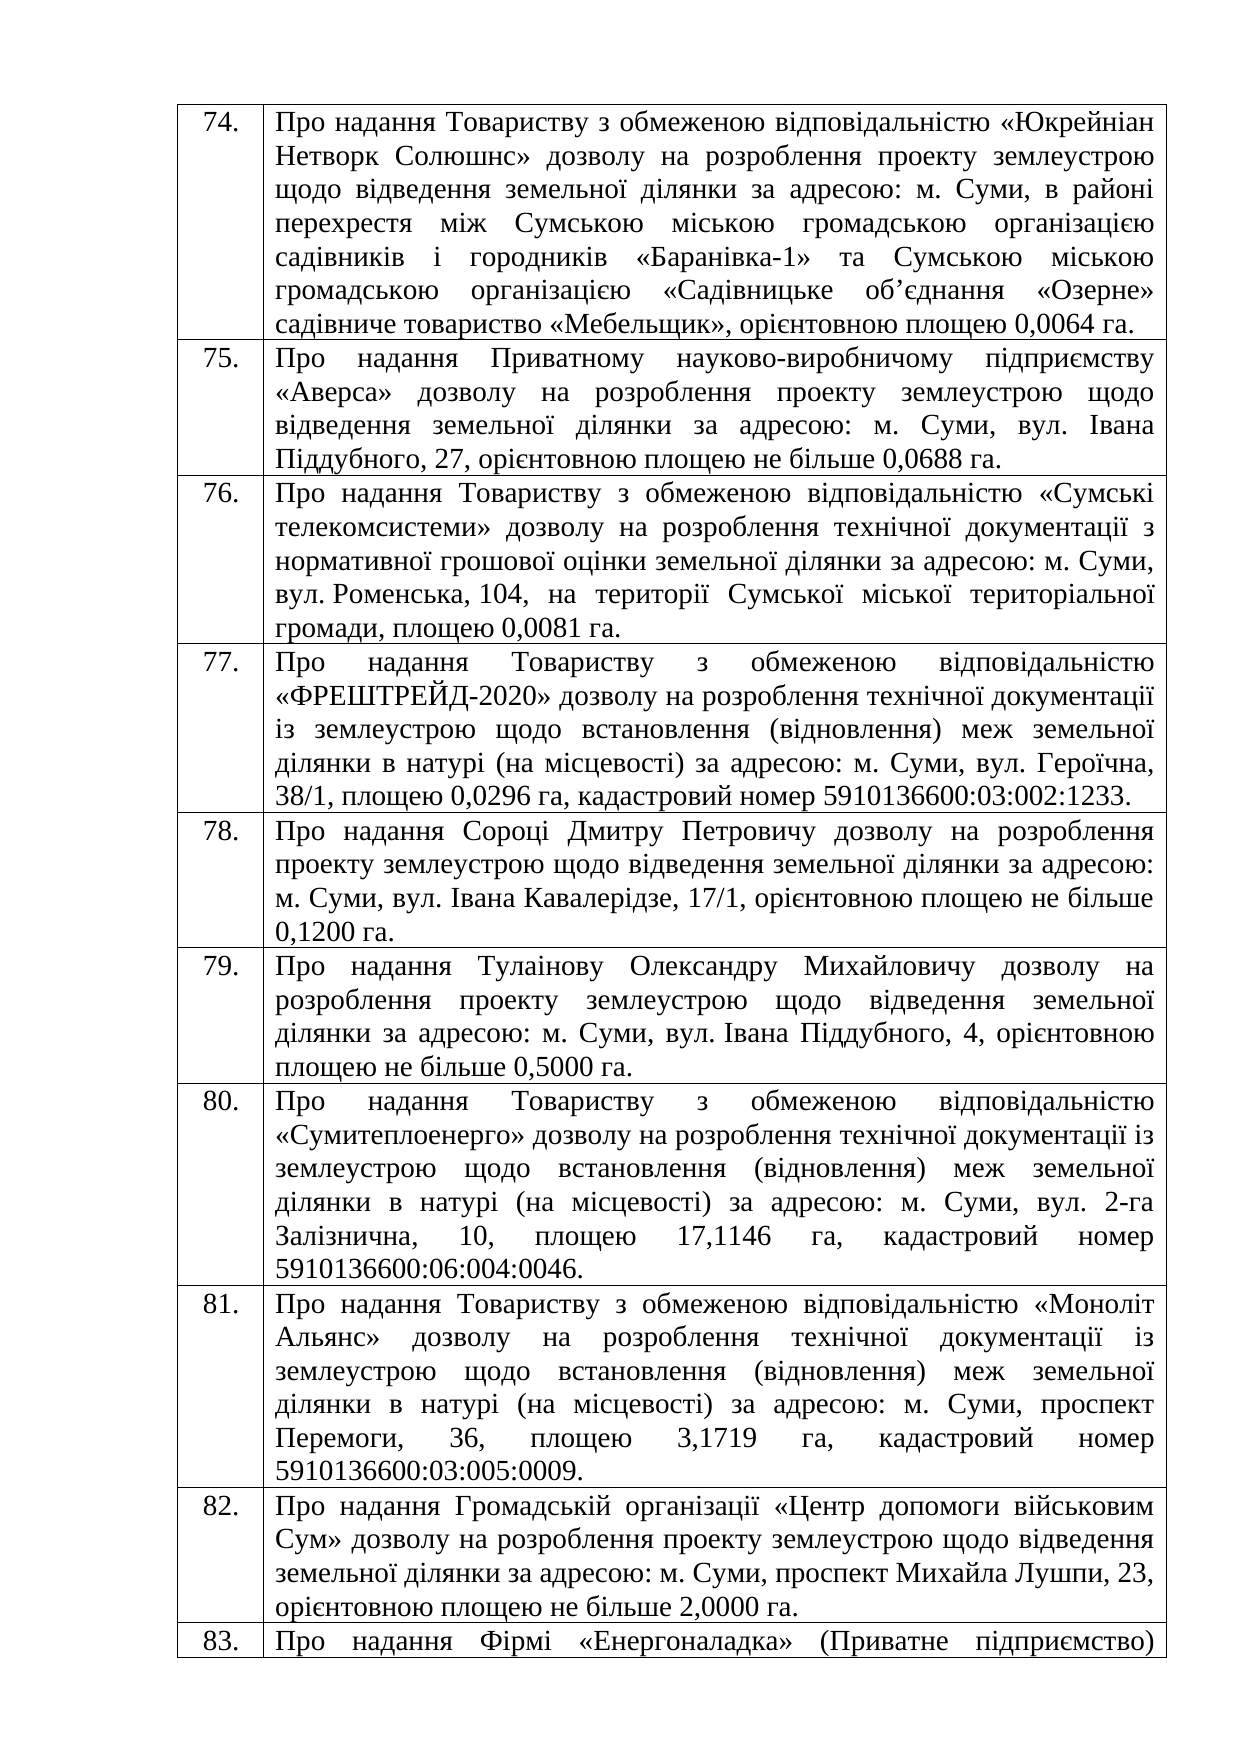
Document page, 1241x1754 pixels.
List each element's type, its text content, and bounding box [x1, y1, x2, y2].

table_cell Про надання Громадській організації «Центр допомоги військовим Сум» дозволу на розроблення проекту землеустрою щодо відведення земельної ділянки за адресою: м. Суми, проспект Михайла Лушпи, 23, орієнтовною площею не більше 2,0000 га. [264, 1488, 1166, 1622]
table_cell [178, 1286, 263, 1487]
table_cell [178, 1623, 263, 1657]
table_cell Про надання Товариству з обмеженою відповідальністю «Моноліт Альянс» дозволу на розроблення технічної документації із землеустрою щодо встановлення (відновлення) меж земельної ділянки в натурі (на місцевості) за адресою: м. Суми, проспект Перемоги, 36, площею 3,1719 га, кадастровий номер 5910136600:03:005:0009. [264, 1286, 1166, 1487]
table_cell Про надання Товариству з обмеженою відповідальністю «ФРЕШТРЕЙД-2020» дозволу на розроблення технічної документації із землеустрою щодо встановлення (відновлення) меж земельної ділянки в натурі (на місцевості) за адресою: м. Суми, вул. Героїчна, 38/1, площею 0,0296 га, кадастровий номер 5910136600:03:002:1233. [264, 644, 1166, 812]
table_cell Про надання Товариству з обмеженою відповідальністю «Сумські телекомсистеми» дозволу на розроблення технічної документації з нормативної грошової оцінки земельної ділянки за адресою: м. Суми, вул. Роменська, 104, на території Сумської міської територіальної громади, площею 0,0081 га. [264, 476, 1166, 643]
table_cell [178, 340, 263, 474]
table_cell [178, 1084, 263, 1285]
table_cell Про надання Товариству з обмеженою відповідальністю «Сумитеплоенерго» дозволу на розроблення технічної документації із землеустрою щодо встановлення (відновлення) меж земельної ділянки в натурі (на місцевості) за адресою: м. Суми, вул. 2-га Залізнична, 10, площею 17,1146 га, кадастровий номер 5910136600:06:004:0046. [264, 1084, 1166, 1285]
table_cell [178, 105, 263, 339]
table_cell [178, 644, 263, 812]
table_cell [178, 476, 263, 643]
table_cell [178, 948, 263, 1082]
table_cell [264, 1623, 1166, 1657]
table_cell [178, 1488, 263, 1622]
table_cell Про надання Тулаінову Олександру Михайловичу дозволу на розроблення проекту землеустрою щодо відведення земельної ділянки за адресою: м. Суми, вул. Івана Піддубного, 4, орієнтовною площею не більше 0,5000 га. [264, 948, 1166, 1082]
table_cell Про надання Сороці Дмитру Петровичу дозволу на розроблення проекту землеустрою щодо відведення земельної ділянки за адресою: м. Суми, вул. Івана Кавалерідзе, 17/1, орієнтовною площею не більше 0,1200 га. [264, 813, 1166, 947]
table_cell [178, 813, 263, 947]
table_cell Про надання Приватному науково-виробничому підприємству «Аверса» дозволу на розроблення проекту землеустрою щодо відведення земельної ділянки за адресою: м. Суми, вул. Івана Піддубного, 27, орієнтовною площею не більше 0,0688 га. [264, 340, 1166, 474]
table_cell Про надання Товариству з обмеженою відповідальністю «Юкрейніан Нетворк Солюшнс» дозволу на розроблення проекту землеустрою щодо відведення земельної ділянки за адресою: м. Суми, в районі перехрестя між Сумською міською громадською організацією садівників і городників «Баранівка-1» та Сумською міською громадською організацією «Садівницьке об’єднання «Озерне» садівниче товариство «Мебельщик», орієнтовною площею 0,0064 га. [264, 105, 1166, 339]
